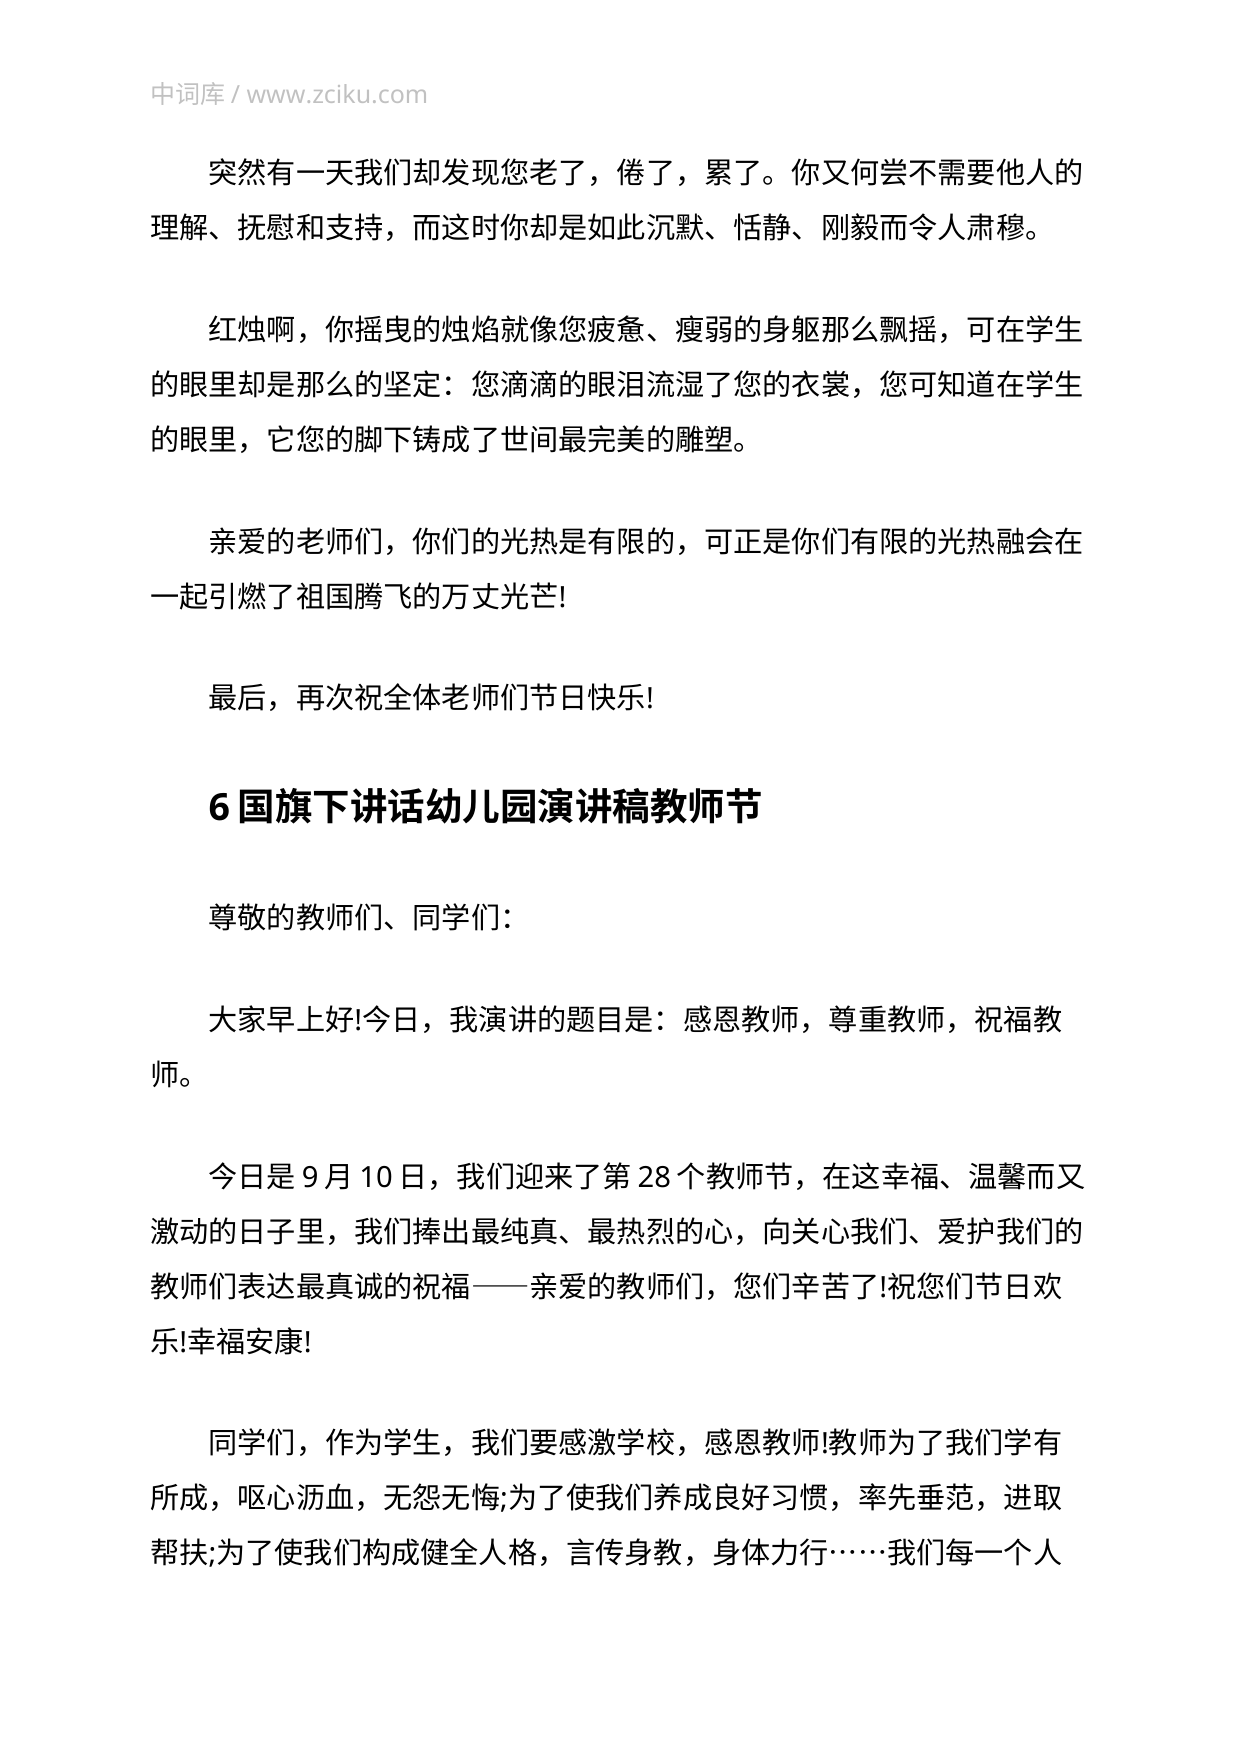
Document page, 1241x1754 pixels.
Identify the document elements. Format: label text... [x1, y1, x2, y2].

text 亲爱的老师们，你们的光热是有限的，可正是你们有限的光热融会在一起引燃了祖国腾飞的万丈光芒! [150, 518, 1090, 616]
text 突然有一天我们却发现您老了，倦了，累了。你又何尝不需要他人的理解、抚慰和支持，而这时你却是如此沉默、恬静、刚毅而令人肃穆。 [150, 150, 1090, 247]
text 大家早上好!今日，我演讲的题目是：感恩教师，尊重教师，祝福教师。 [150, 996, 1090, 1094]
text 今日是9月10日，我们迎来了第28个教师节，在这幸福、温馨而又激动的日子里，我们捧出最纯真、最热烈的心，向关心我们、爱护我们的教师们表达最真诚的祝福——亲爱的教师们，您们辛苦了!祝您们节日欢乐!幸福安康! [150, 1153, 1090, 1361]
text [150, 1420, 1090, 1572]
text 6国旗下讲话幼儿园演讲稿教师节 [150, 777, 1090, 832]
text 最后，再次祝全体老师们节日快乐! [150, 675, 1090, 717]
text 红烛啊，你摇曳的烛焰就像您疲惫、瘦弱的身躯那么飘摇，可在学生的眼里却是那么的坚定：您滴滴的眼泪流湿了您的衣裳，您可知道在学生的眼里，它您的脚下铸成了世间最完美的雕塑。 [150, 307, 1090, 459]
text 尊敬的教师们、同学们： [150, 895, 1090, 937]
